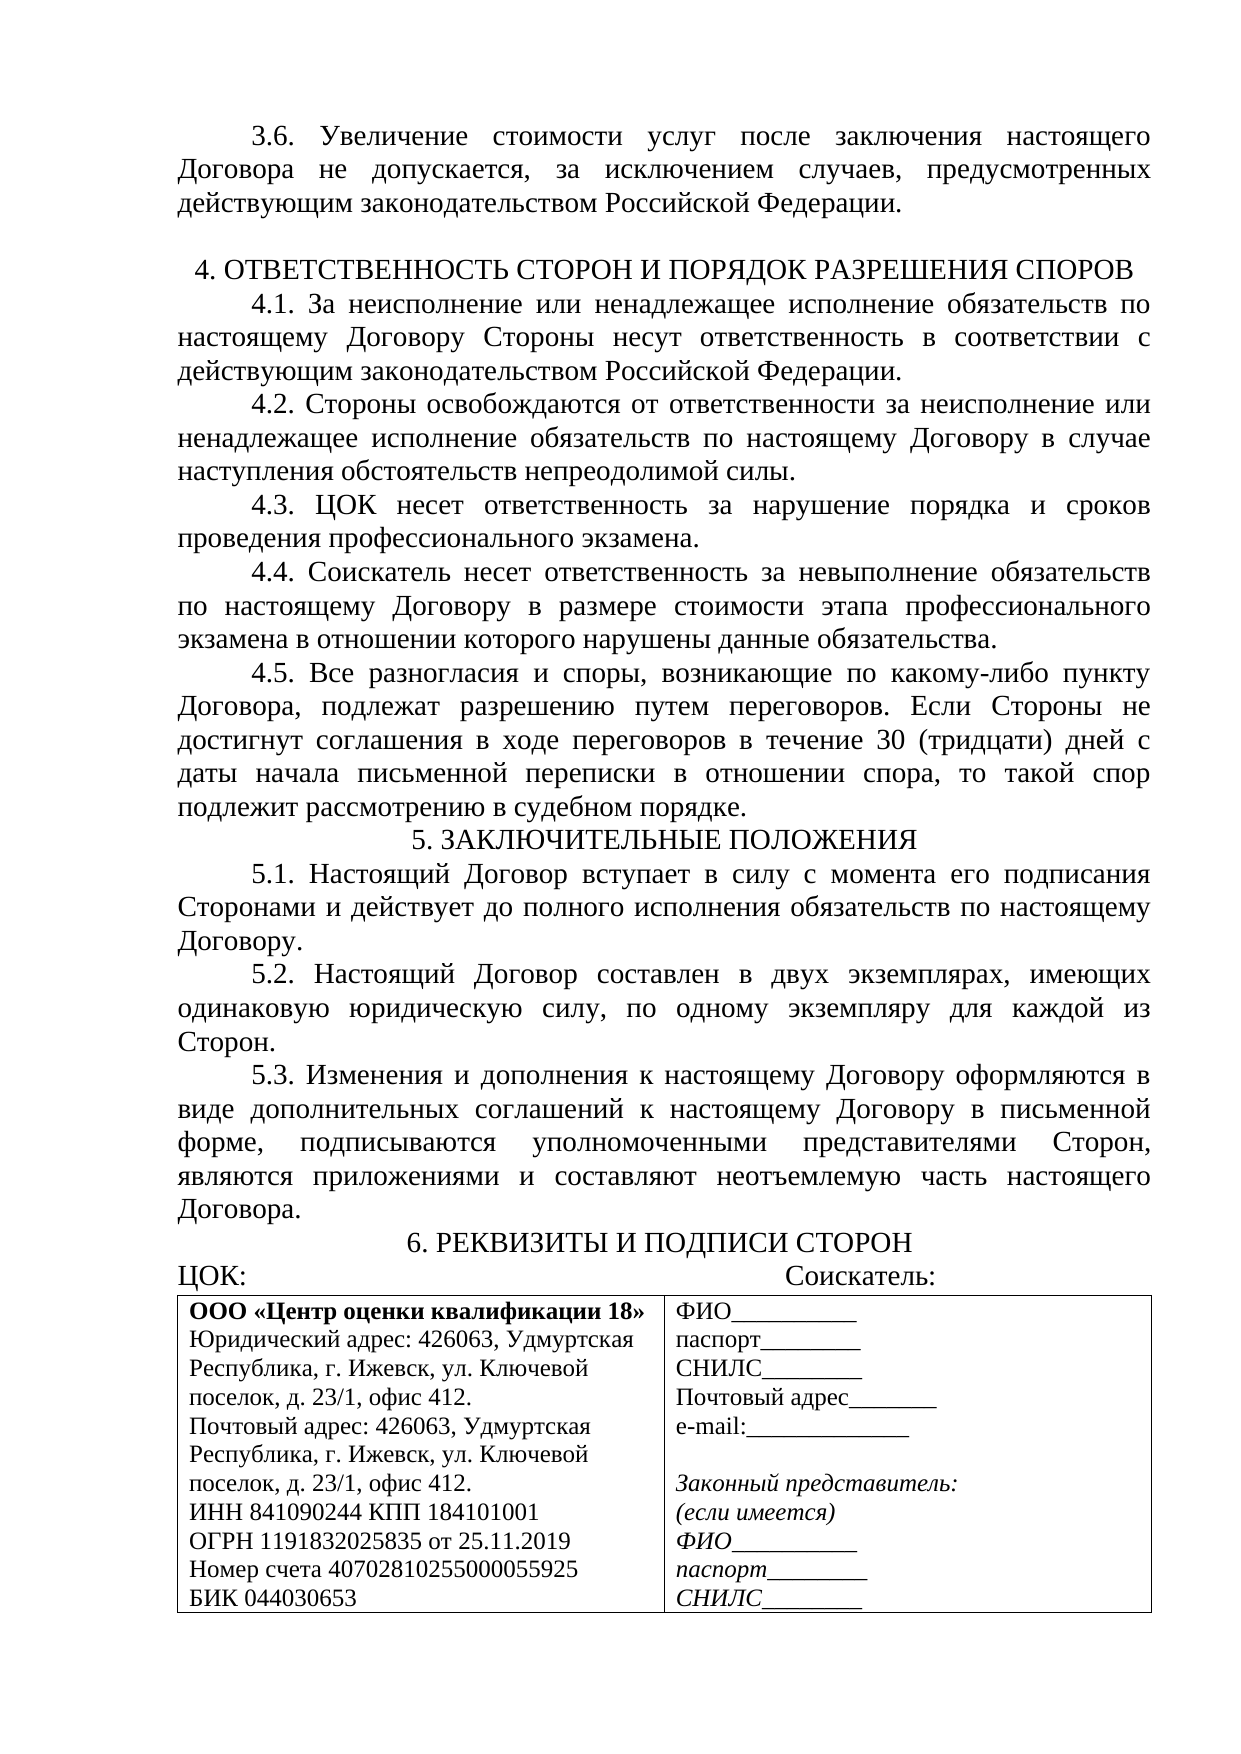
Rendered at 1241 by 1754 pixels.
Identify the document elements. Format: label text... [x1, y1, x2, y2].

text 4.5. Все разногласия и споры, возникающие по какому-либо пункту Договора, подлежат разрешению путем переговоров. Если Стороны не достигнут соглашения в ходе переговоров в течение 30 (тридцати) дней с даты начала письменной переписки в отношении спора, то такой спор подлежит рассмотрению в судебном порядке. [177, 655, 1152, 822]
text 4.2. Стороны освобождаются от ответственности за неисполнение или ненадлежащее исполнение обязательств по настоящему Договору в случае наступления обстоятельств непреодолимой силы. [177, 386, 1152, 487]
text 5.2. Настоящий Договор составлен в двух экземплярах, имеющих одинаковую юридическую силу, по одному экземпляру для каждой из Сторон. [177, 957, 1152, 1057]
text 6. РЕКВИЗИТЫ И ПОДПИСИ СТОРОН [177, 1225, 1152, 1258]
text 3.6. Увеличение стоимости услуг после заключения настоящего Договора не допускается, за исключением случаев, предусмотренных действующим законодательством Российской Федерации. [177, 118, 1152, 219]
text 5.3. Изменения и дополнения к настоящему Договору оформляются в виде дополнительных соглашений к настоящему Договору в письменной форме, подписываются уполномоченными представителями Сторон, являются приложениями и составляют неотъемлемую часть настоящего Договора. [177, 1057, 1152, 1225]
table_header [665, 1296, 1151, 1612]
text 5.1. Настоящий Договор вступает в силу с момента его подписания Сторонами и действует до полного исполнения обязательств по настоящему Договору. [177, 856, 1152, 957]
text 4.1. За неисполнение или ненадлежащее исполнение обязательств по настоящему Договору Стороны несут ответственность в соответствии с действующим законодательством Российской Федерации. [177, 286, 1152, 386]
text 4.3. ЦОК несет ответственность за нарушение порядка и сроков проведения профессионального экзамена. [177, 487, 1152, 554]
text 4. ОТВЕТСТВЕННОСТЬ СТОРОН И ПОРЯДОК РАЗРЕШЕНИЯ СПОРОВ [177, 252, 1152, 286]
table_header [178, 1296, 664, 1612]
text 4.4. Соискатель несет ответственность за невыполнение обязательств по настоящему Договору в размере стоимости этапа профессионального экзамена в отношении которого нарушены данные обязательства. [177, 554, 1152, 655]
text ЦОК: Соискатель: [177, 1258, 1152, 1292]
text 5. ЗАКЛЮЧИТЕЛЬНЫЕ ПОЛОЖЕНИЯ [177, 822, 1152, 856]
